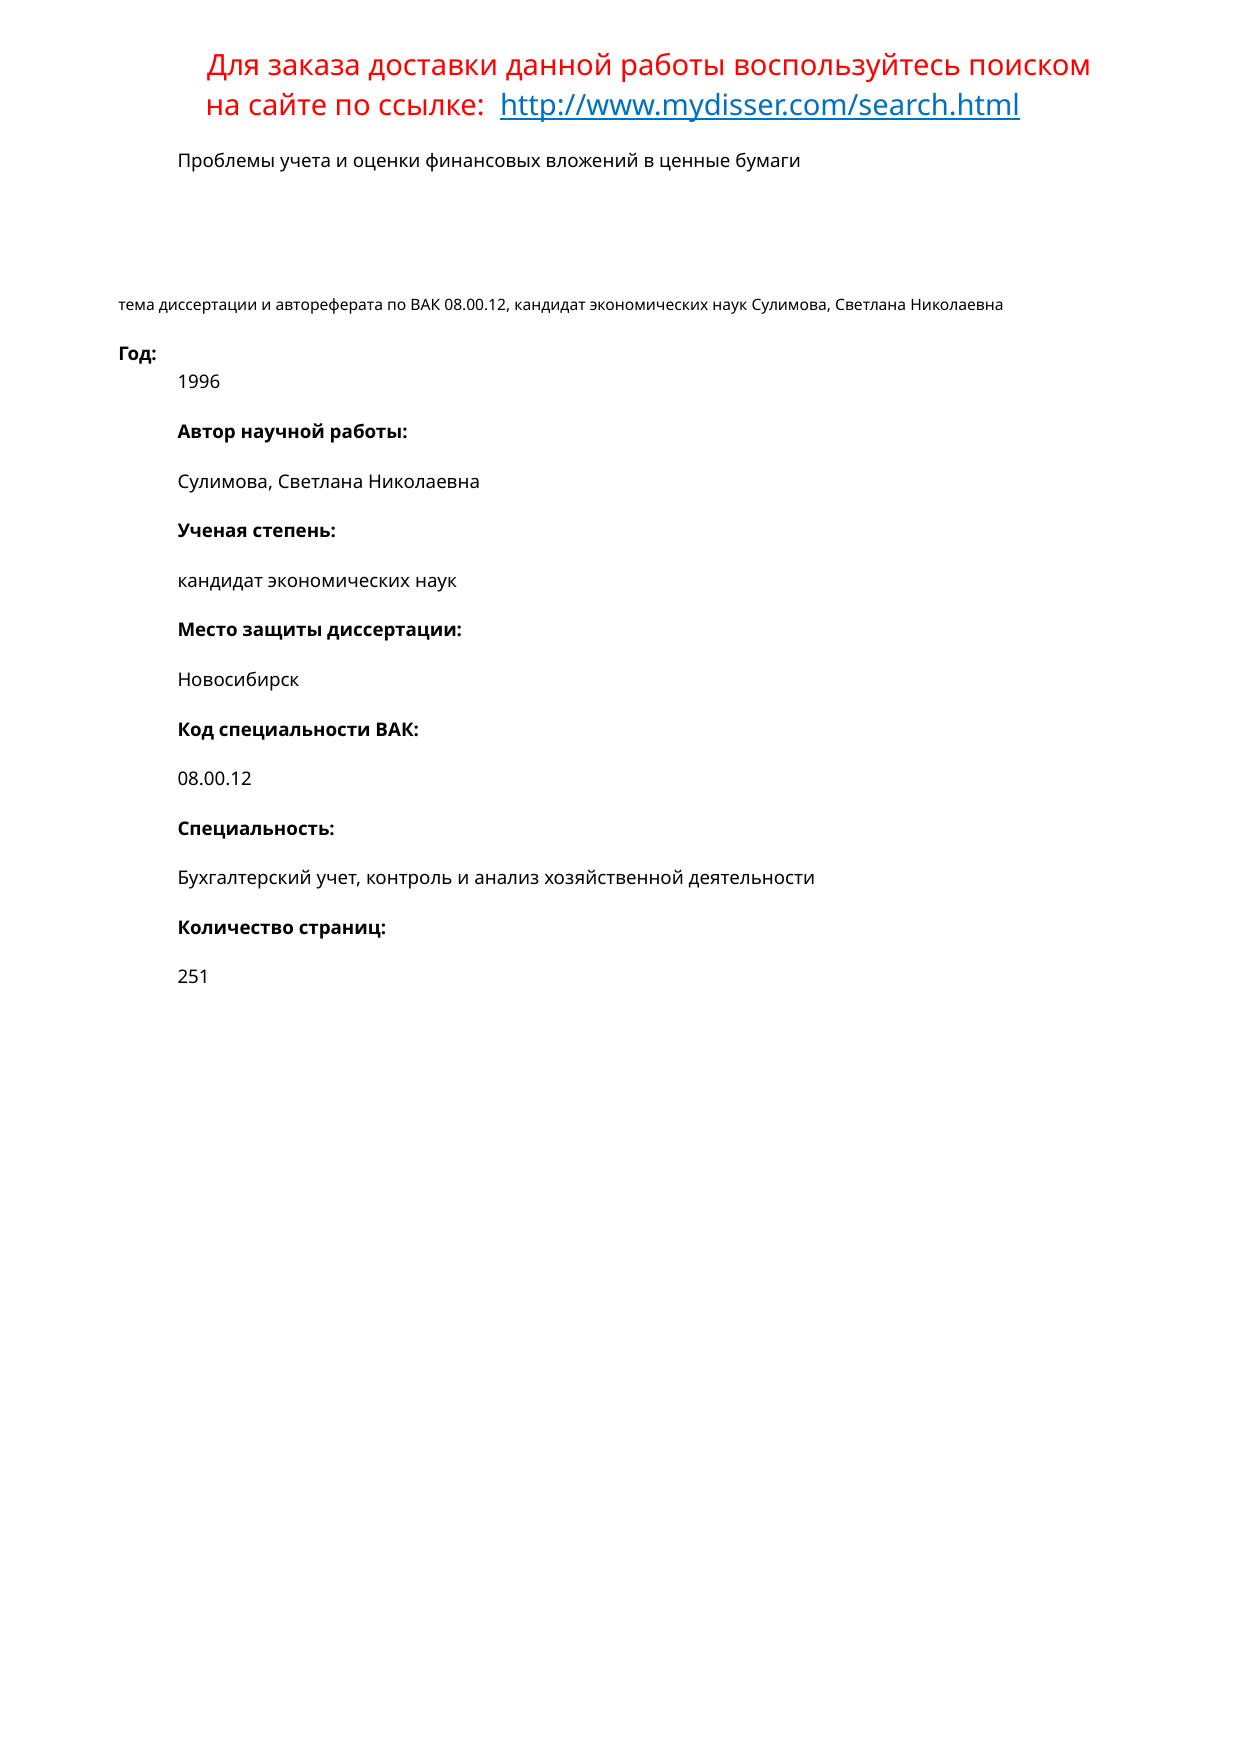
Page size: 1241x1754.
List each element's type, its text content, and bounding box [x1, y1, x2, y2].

text Ученая cтепень: [118, 514, 1107, 543]
text 08.00.12 [118, 762, 1107, 791]
text Новосибирск [118, 663, 1107, 692]
text 251 [118, 961, 1107, 989]
text Сулимова, Светлана Николаевна [118, 465, 1107, 493]
text тема диссертации и автореферата по ВАК 08.00.12, кандидат экономических наук Сулимова, Светлана Николаевна Год: [118, 293, 1107, 366]
text Автор научной работы: [118, 415, 1107, 444]
text Количество cтраниц: [118, 911, 1107, 940]
text 1996 [118, 366, 1107, 394]
text Код cпециальности ВАК: [118, 713, 1107, 741]
text Проблемы учета и оценки финансовых вложений в ценные бумаги [118, 144, 1107, 173]
text Место защиты диссертации: [118, 613, 1107, 642]
text Специальность: [118, 812, 1107, 841]
text кандидат экономических наук [118, 564, 1107, 593]
text Бухгалтерский учет, контроль и анализ хозяйственной деятельности [118, 861, 1107, 890]
